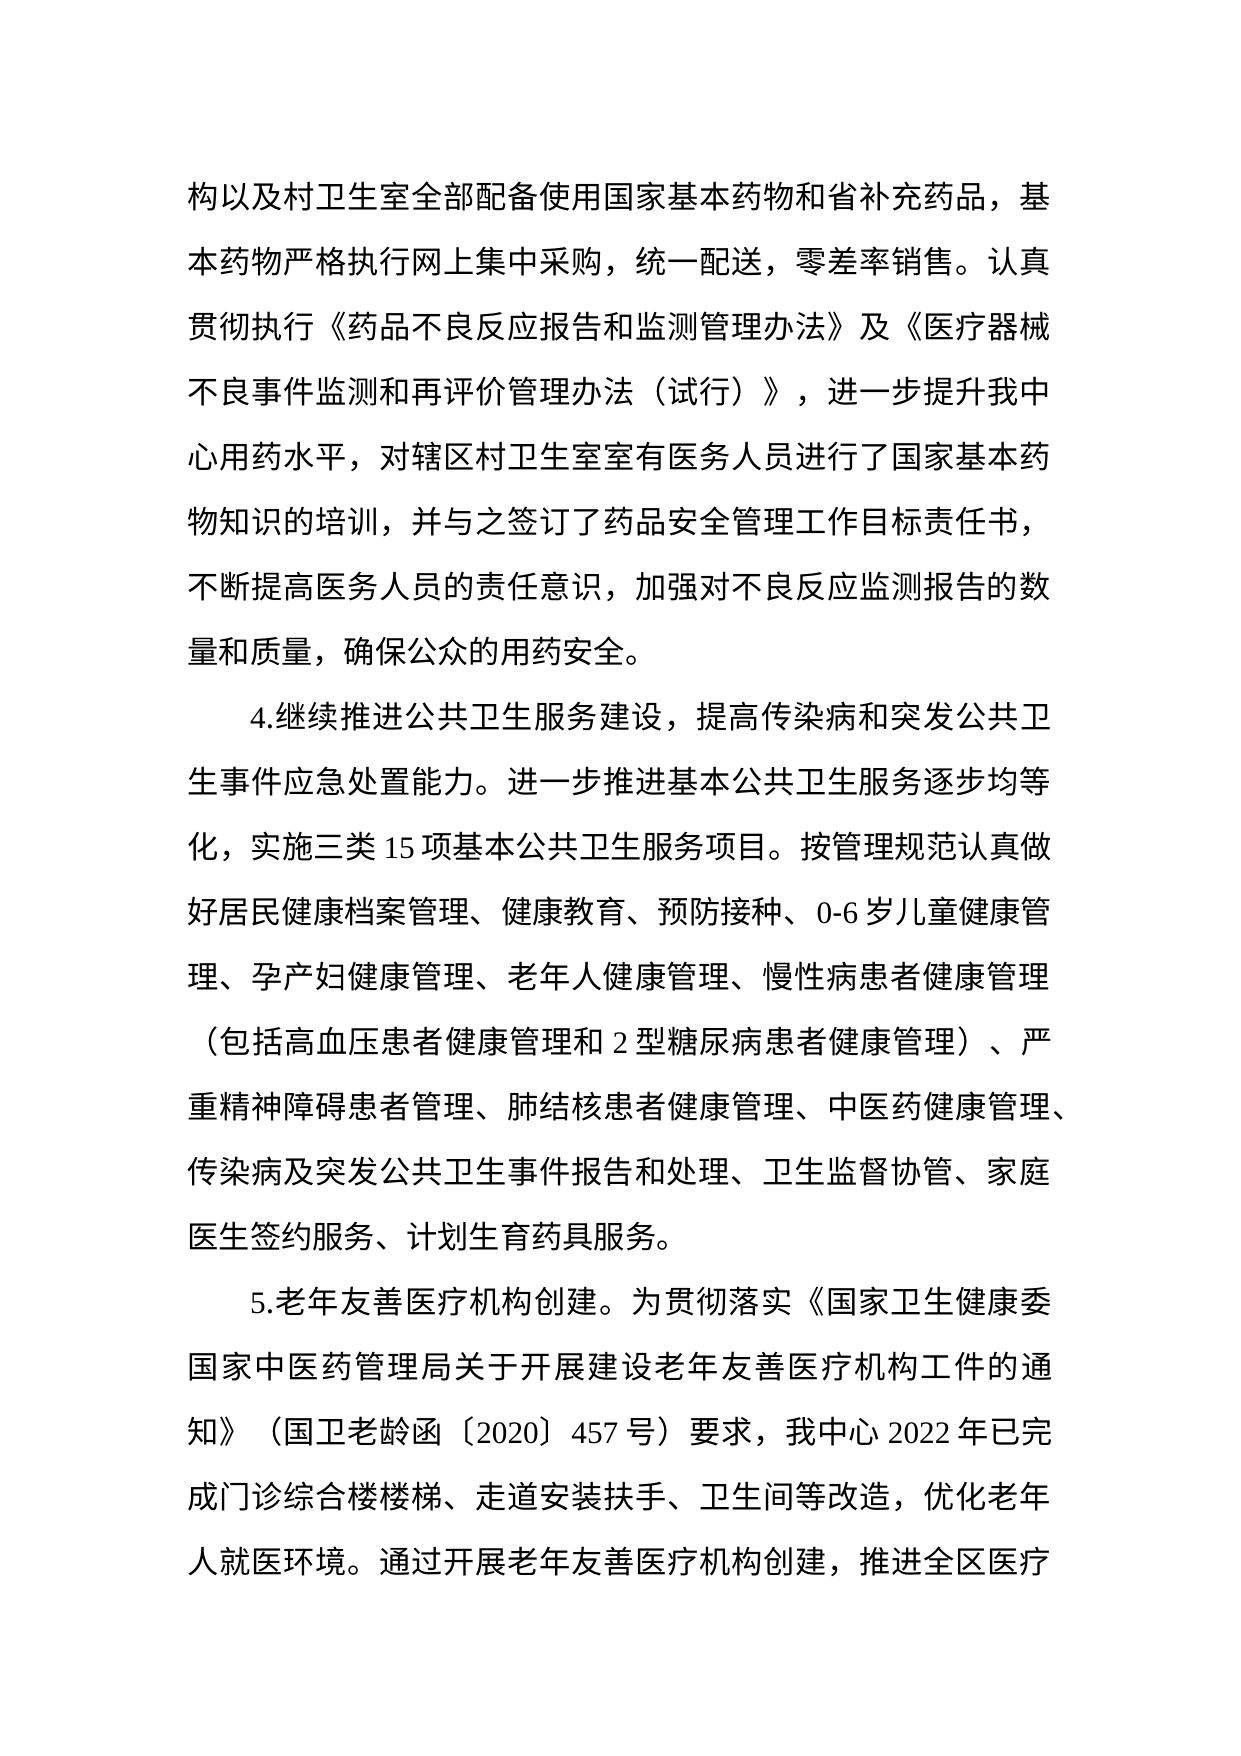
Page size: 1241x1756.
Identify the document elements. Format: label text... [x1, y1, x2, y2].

text 4.继续推进公共卫生服务建设，提高传染病和突发公共卫生事件应急处置能力。进一步推进基本公共卫生服务逐步均等化，实施三类15项基本公共卫生服务项目。按管理规范认真做好居民健康档案管理、健康教育、预防接种、0-6岁儿童健康管理、孕产妇健康管理、老年人健康管理、慢性病患者健康管理（包括高血压患者健康管理和2型糖尿病患者健康管理）、严重精神障碍患者管理、肺结核患者健康管理、中医药健康管理、传染病及突发公共卫生事件报告和处理、卫生监督协管、家庭医生签约服务、计划生育药具服务。 [187, 683, 1053, 1268]
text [187, 1268, 1053, 1593]
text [187, 163, 1053, 683]
